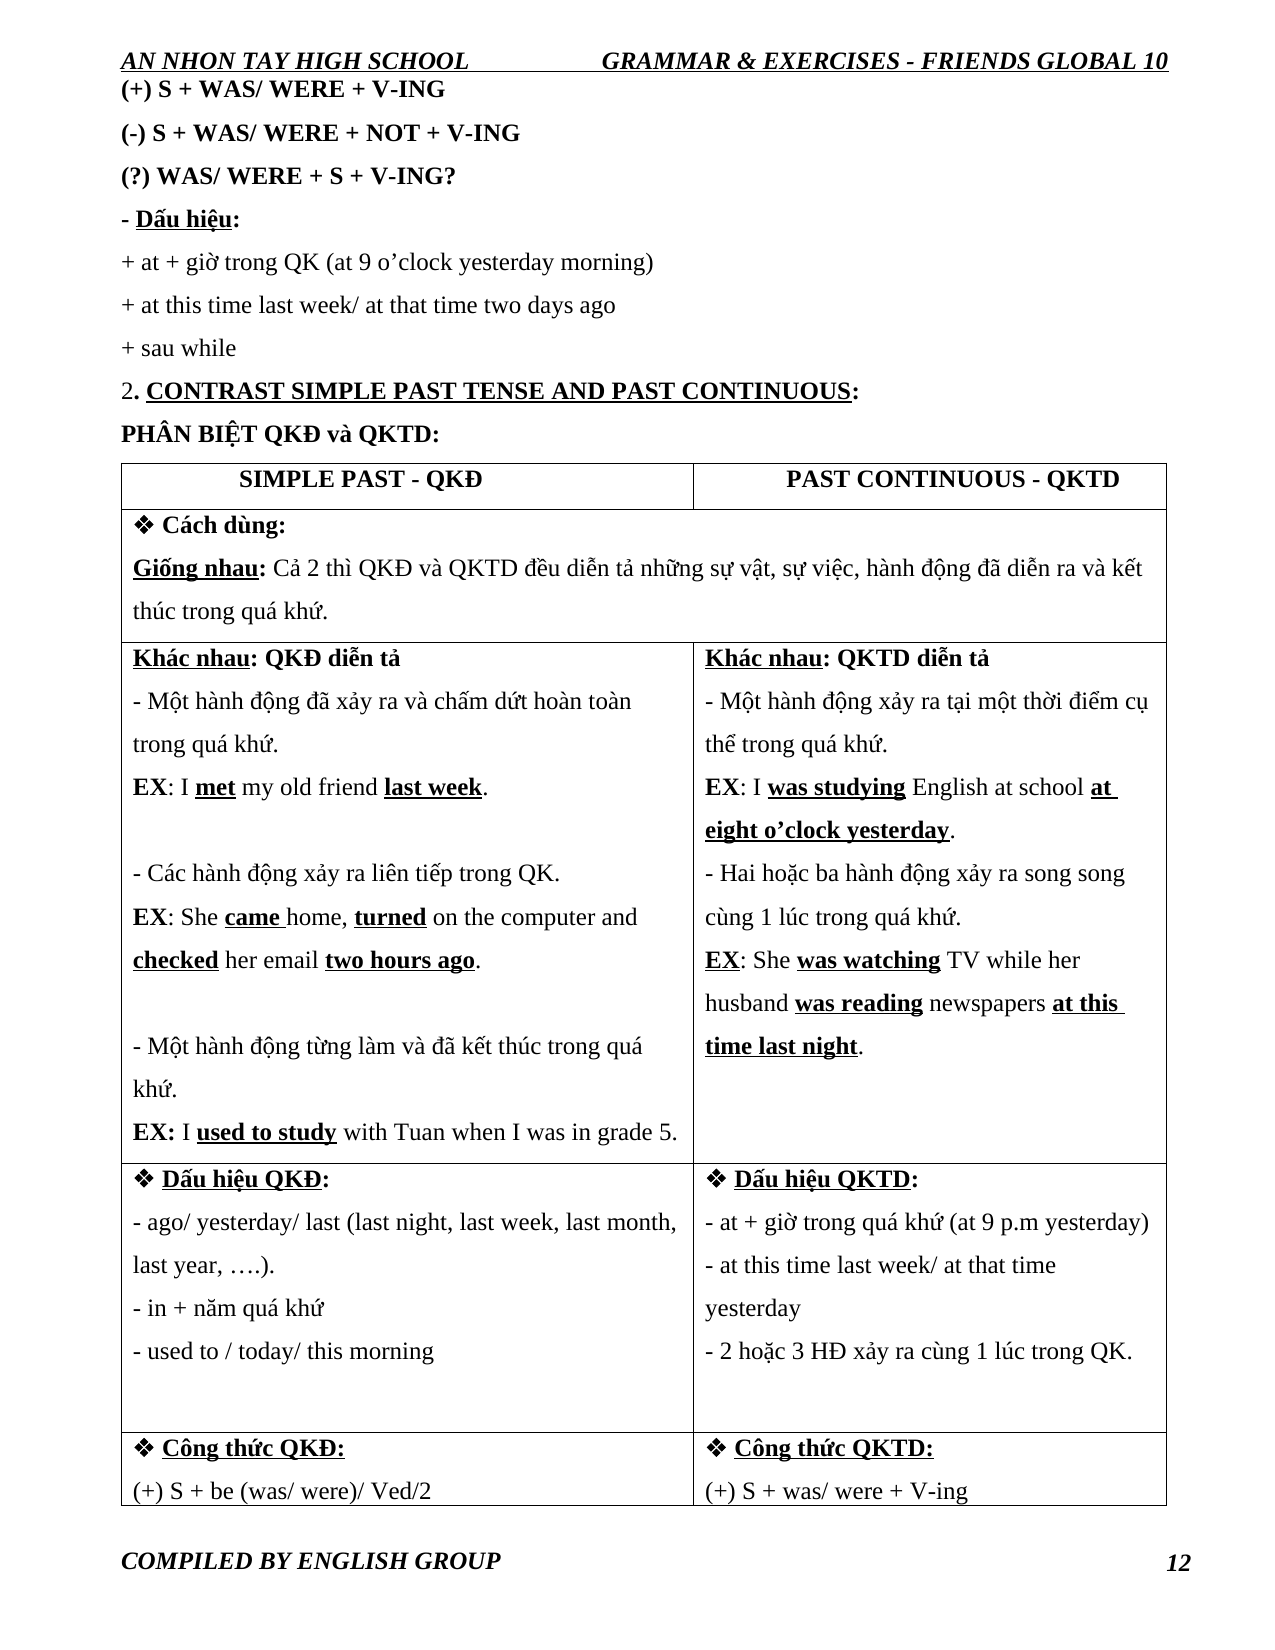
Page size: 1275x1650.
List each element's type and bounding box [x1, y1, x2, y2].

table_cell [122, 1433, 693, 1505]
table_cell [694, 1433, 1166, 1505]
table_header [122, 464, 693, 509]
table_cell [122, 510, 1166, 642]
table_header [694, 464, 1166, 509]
text [121, 74, 1171, 448]
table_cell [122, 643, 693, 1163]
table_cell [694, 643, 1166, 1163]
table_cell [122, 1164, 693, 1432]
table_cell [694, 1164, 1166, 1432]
